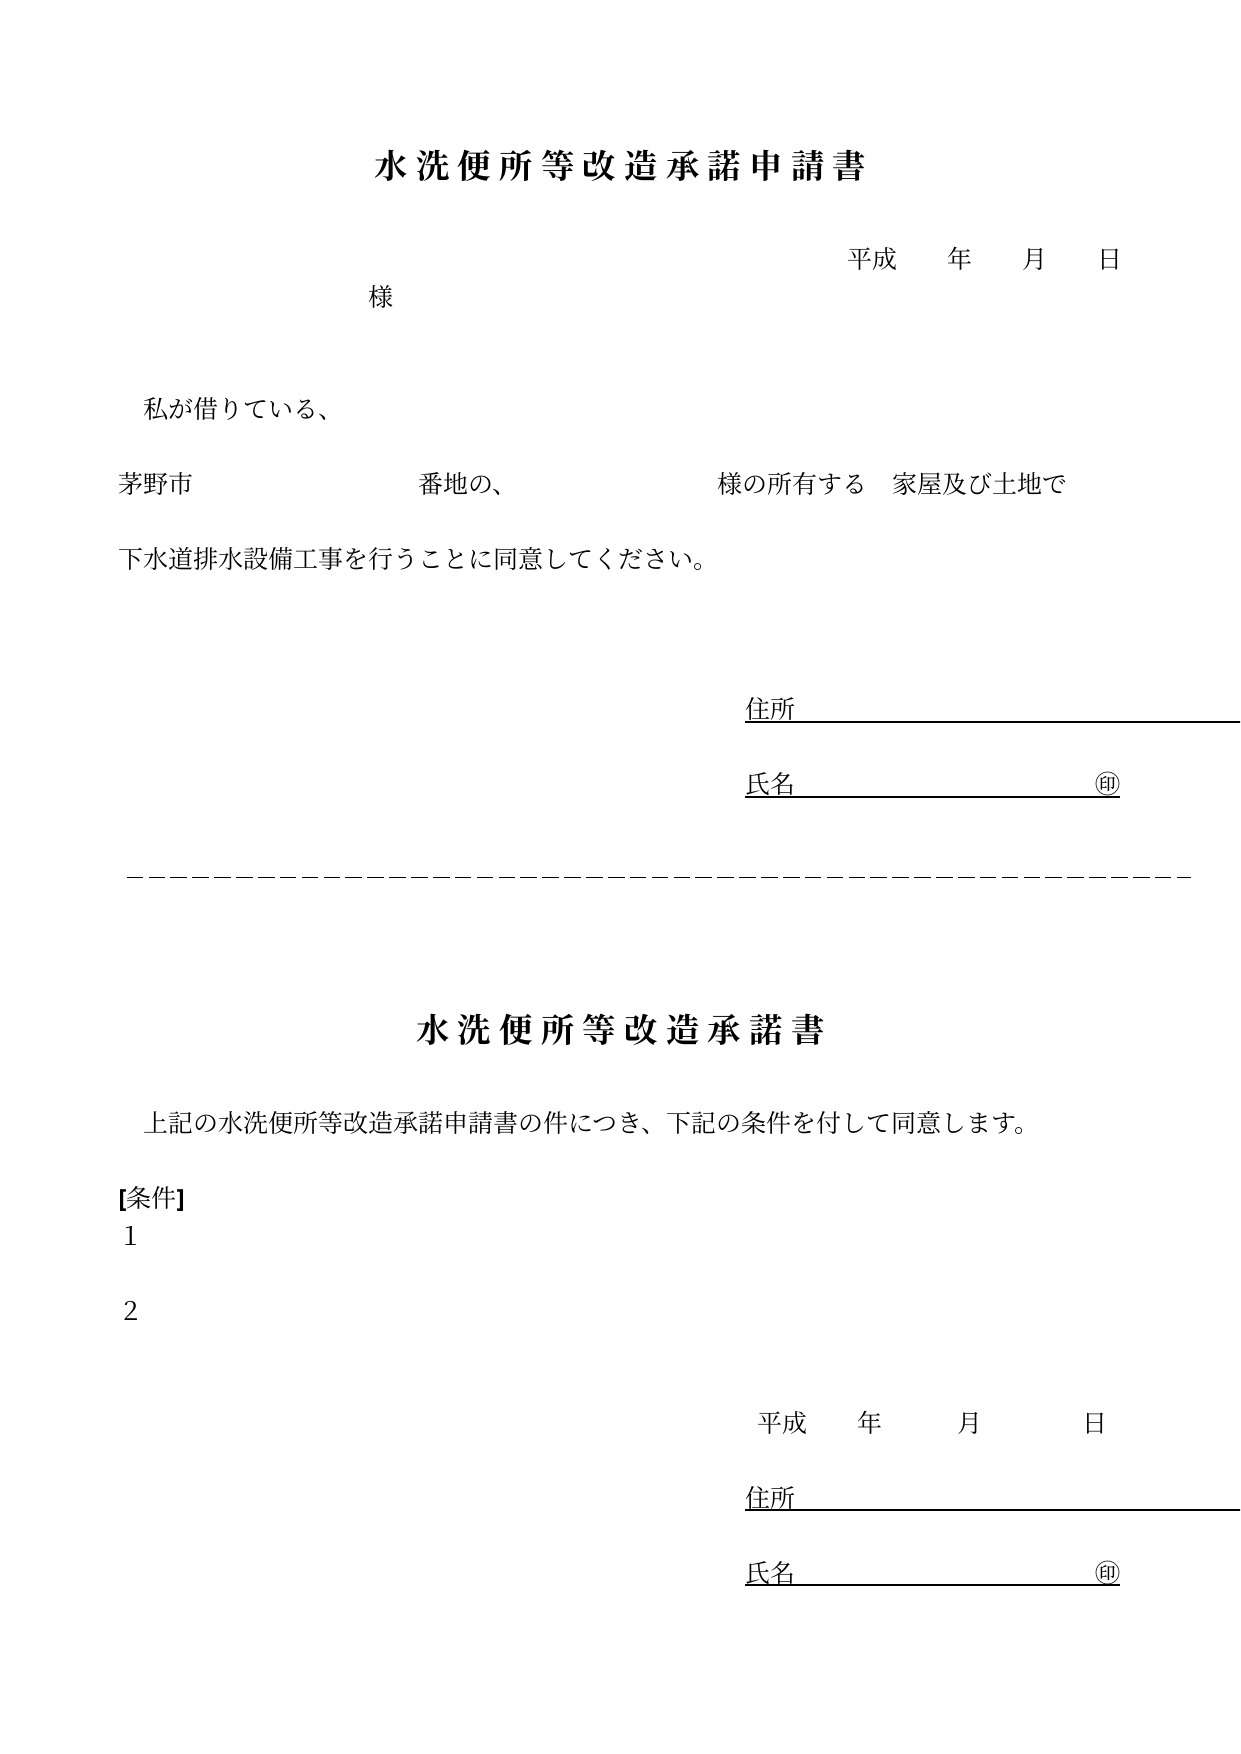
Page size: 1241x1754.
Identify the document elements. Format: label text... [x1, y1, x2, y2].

text 茅野市 番地の、 様の所有する 家屋及び土地で [118, 464, 1122, 502]
text 平成 年 月 日 [118, 1403, 1122, 1441]
text 水 洗 便 所 等 改 造 承 諾 申 請 書 [118, 127, 1122, 202]
text 平成 年 月 日 [118, 239, 1122, 277]
text 水 洗 便 所 等 改 造 承 諾 書 [118, 991, 1122, 1066]
text ２ [118, 1291, 1122, 1328]
text 住所 [118, 1478, 1122, 1516]
text 氏名 ㊞ [118, 1553, 1122, 1591]
text 様 [118, 277, 1122, 314]
text １ [118, 1216, 1122, 1253]
text 私が借りている、 [118, 389, 1122, 427]
text 住所 [118, 689, 1122, 727]
table_header [127, 877, 1191, 916]
text 氏名 ㊞ [118, 764, 1122, 802]
text 上記の水洗便所等改造承諾申請書の件につき、下記の条件を付して同意します。 [118, 1103, 1122, 1141]
text [条件] [118, 1178, 1122, 1216]
text 下水道排水設備工事を行うことに同意してください。 [118, 539, 1122, 577]
